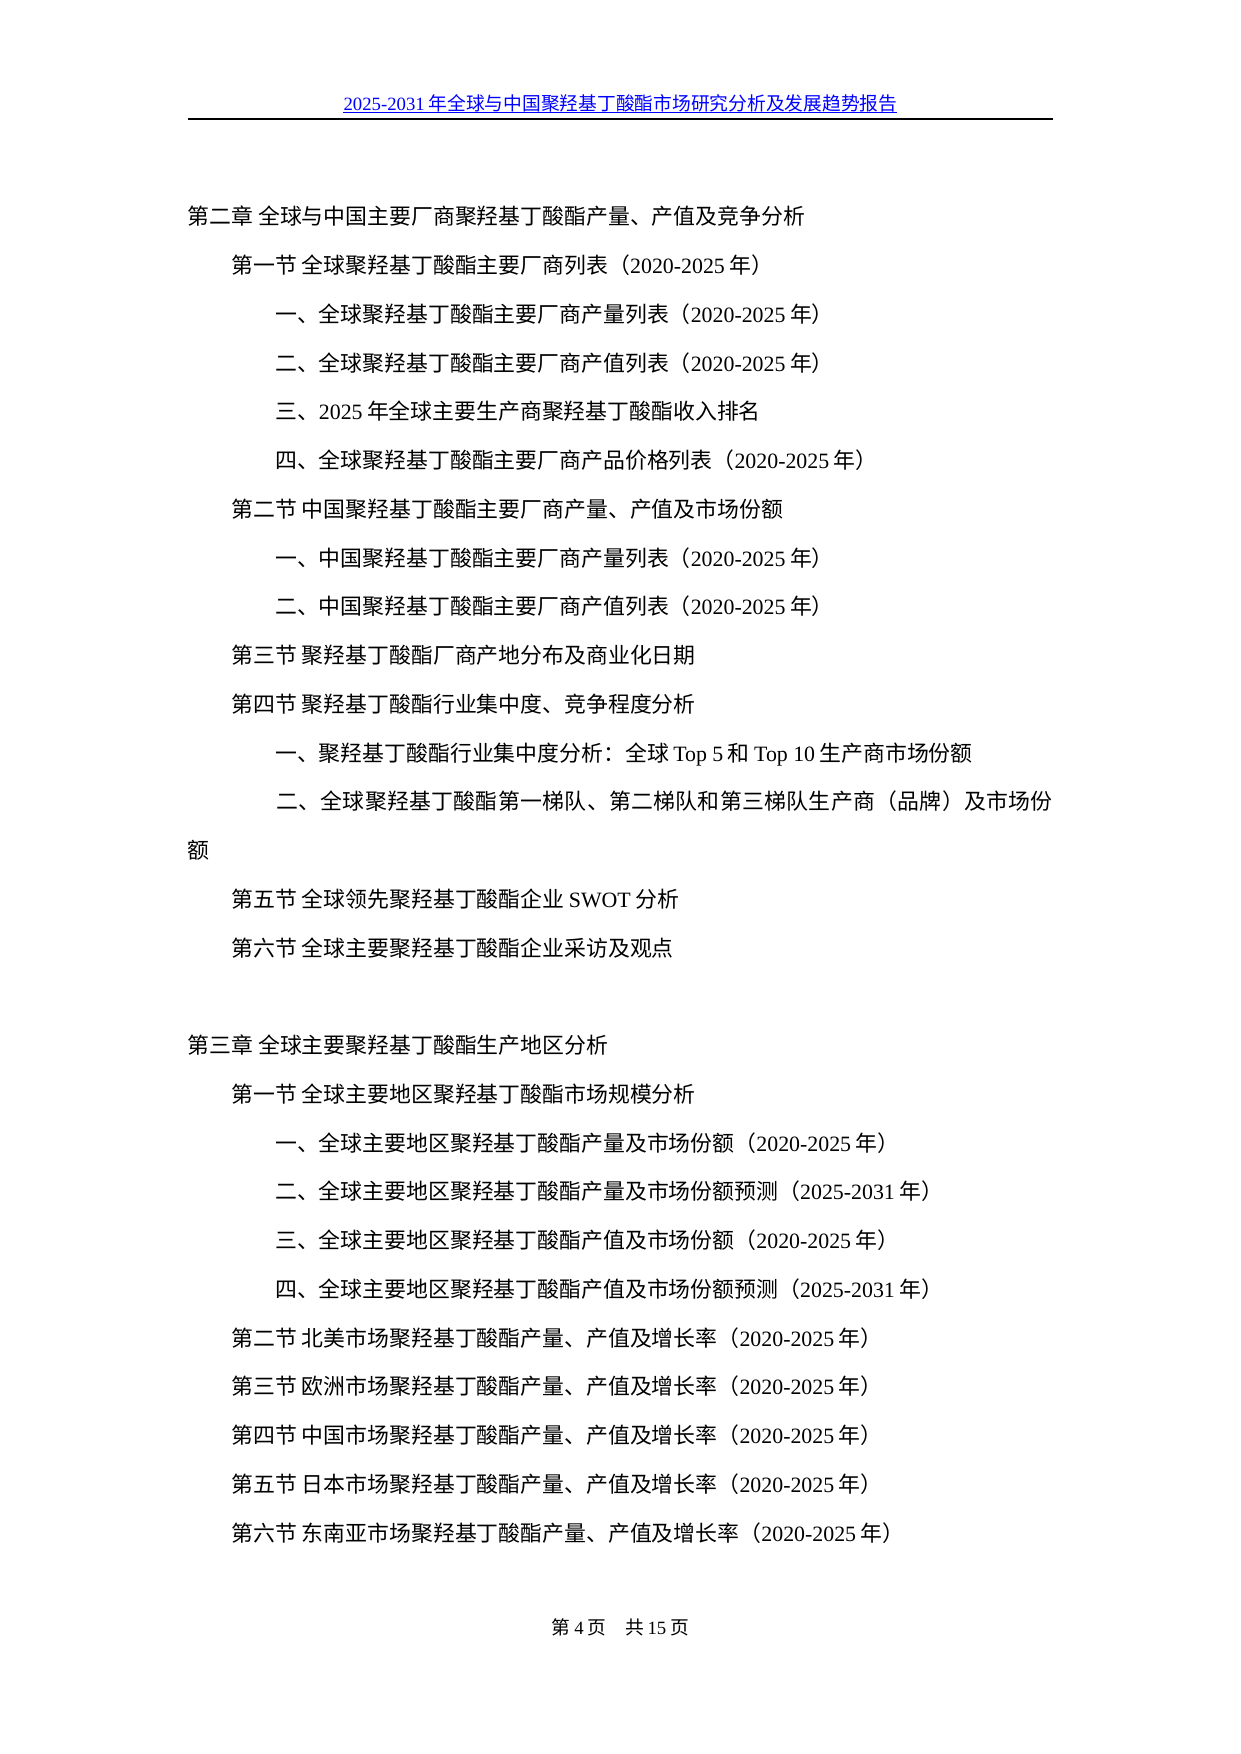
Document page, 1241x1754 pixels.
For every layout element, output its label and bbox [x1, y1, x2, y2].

text [187, 150, 1053, 1548]
